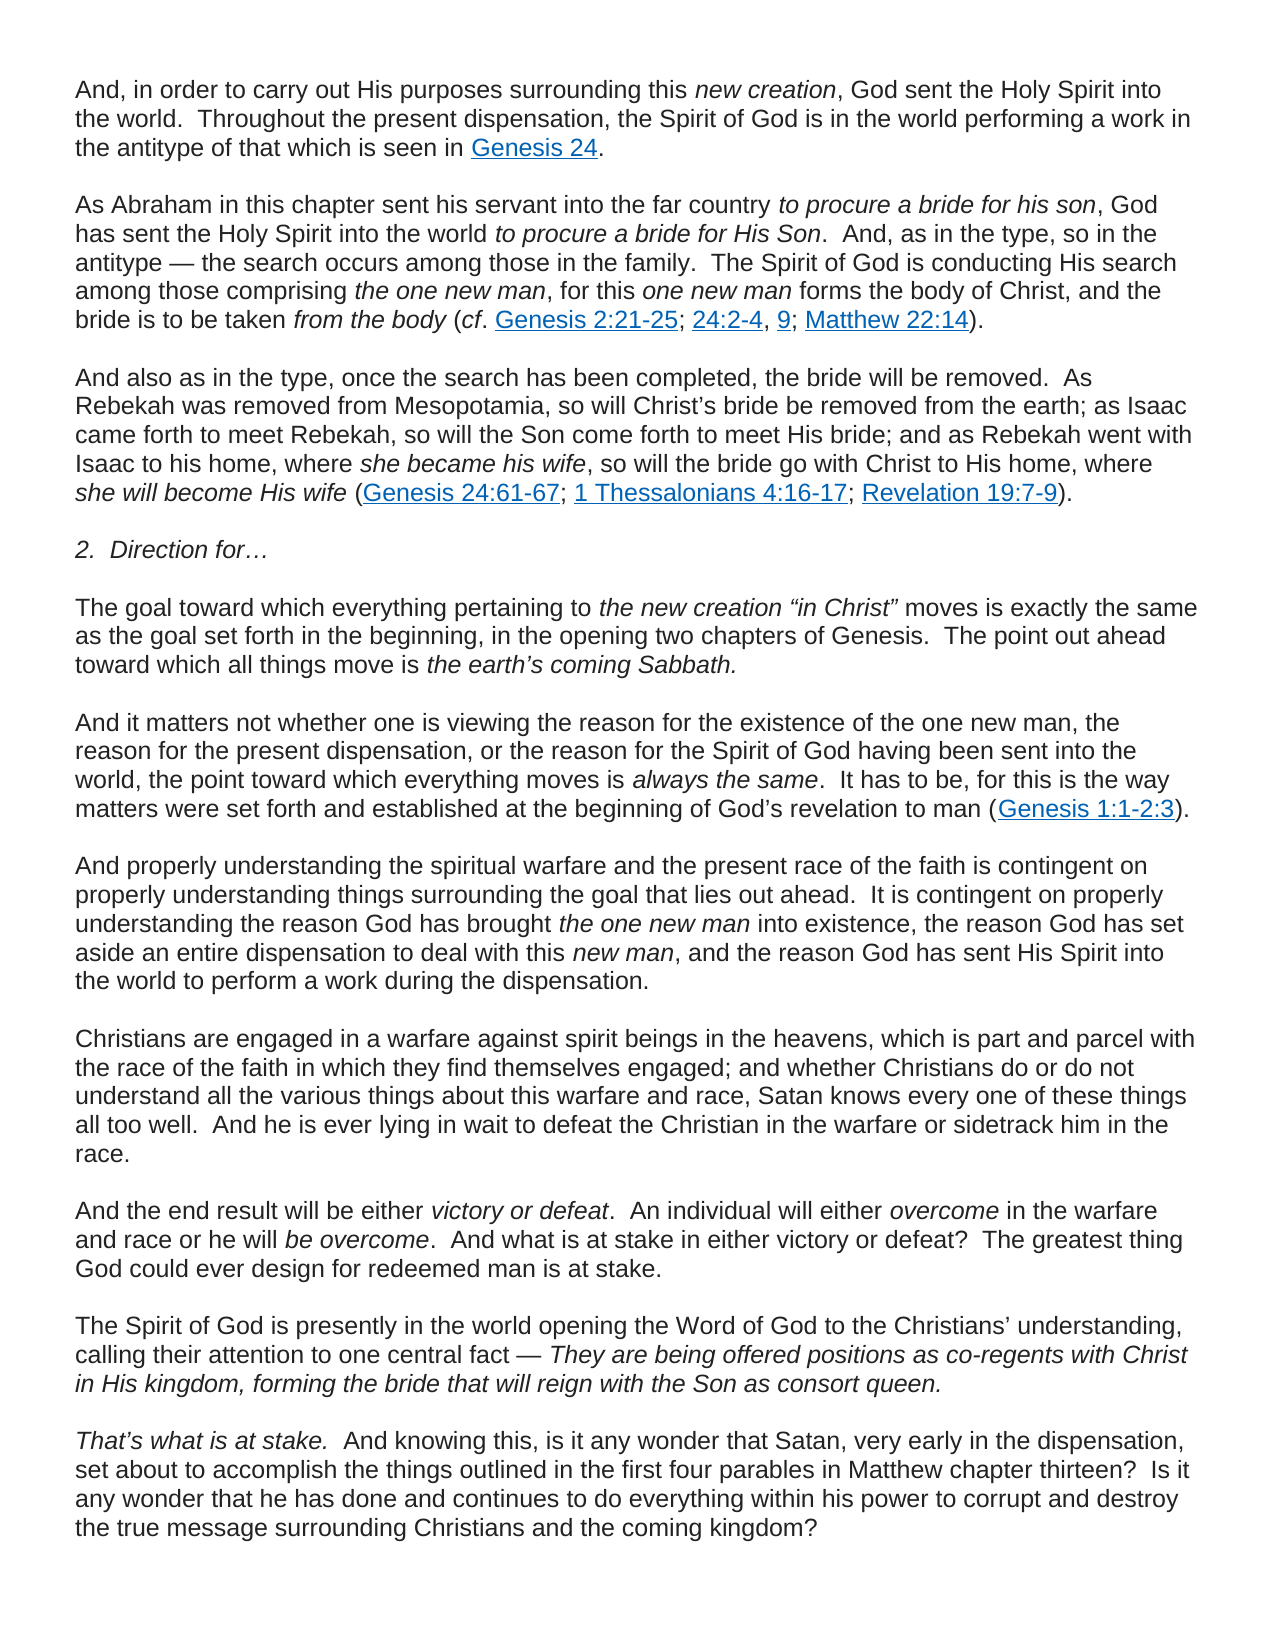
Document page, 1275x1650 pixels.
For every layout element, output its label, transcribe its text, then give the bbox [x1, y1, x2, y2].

text The goal toward which everything pertaining to the new creation “in Christ” moves is exactly the same as the goal set forth in the beginning, in the opening two chapters of Genesis. The point out ahead toward which all things move is the earth’s coming Sabbath. [75, 592, 1200, 679]
text And the end result will be either victory or defeat. An individual will either overcome in the warfare and race or he will be overcome. And what is at stake in either victory or defeat? The greatest thing God could ever design for redeemed man is at stake. [75, 1196, 1200, 1282]
text And it matters not whether one is viewing the reason for the existence of the one new man, the reason for the present dispensation, or the reason for the Spirit of God having been sent into the world, the point toward which everything moves is always the same. It has to be, for this is the way matters were set forth and established at the beginning of God’s revelation to man (Genesis 1:1-2:3). [75, 707, 1200, 822]
text And also as in the type, once the search has been completed, the bride will be removed. As Rebekah was removed from Mesopotamia, so will Christ’s bride be removed from the earth; as Isaac came forth to meet Rebekah, so will the Son come forth to meet His bride; and as Rebekah went with Isaac to his home, where she became his wife, so will the bride go with Christ to His home, where she will become His wife (Genesis 24:61-67; 1 Thessalonians 4:16-17; Revelation 19:7-9). [75, 362, 1200, 506]
text That’s what is at stake. And knowing this, is it any wonder that Satan, very early in the dispensation, set about to accomplish the things outlined in the first four parables in Matthew chapter thirteen? Is it any wonder that he has done and continues to do everything within his power to corrupt and destroy the true message surrounding Christians and the coming kingdom? [75, 1426, 1200, 1541]
text 2. Direction for… [75, 535, 1200, 564]
text And, in order to carry out His purposes surrounding this new creation, God sent the Holy Spirit into the world. Throughout the present dispensation, the Spirit of God is in the world performing a work in the antitype of that which is seen in Genesis 24. [75, 75, 1200, 161]
text As Abraham in this chapter sent his servant into the far country to procure a bride for his son, God has sent the Holy Spirit into the world to procure a bride for His Son. And, as in the type, so in the antitype — the search occurs among those in the family. The Spirit of God is conducting His search among those comprising the one new man, for this one new man forms the body of Christ, and the bride is to be taken from the body (cf. Genesis 2:21-25; 24:2-4, 9; Matthew 22:14). [75, 190, 1200, 334]
text Christians are engaged in a warfare against spirit beings in the heavens, which is part and parcel with the race of the faith in which they find themselves engaged; and whether Christians do or do not understand all the various things about this warfare and race, Satan knows every one of these things all too well. And he is ever lying in wait to defeat the Christian in the warfare or sidetrack him in the race. [75, 1024, 1200, 1167]
text And properly understanding the spiritual warfare and the present race of the faith is contingent on properly understanding things surrounding the goal that lies out ahead. It is contingent on properly understanding the reason God has brought the one new man into existence, the reason God has set aside an entire dispensation to deal with this new man, and the reason God has sent His Spirit into the world to perform a work during the dispensation. [75, 851, 1200, 995]
text The Spirit of God is presently in the world opening the Word of God to the Christians’ understanding, calling their attention to one central fact — They are being offered positions as co-regents with Christ in His kingdom, forming the bride that will reign with the Son as consort queen. [75, 1311, 1200, 1397]
